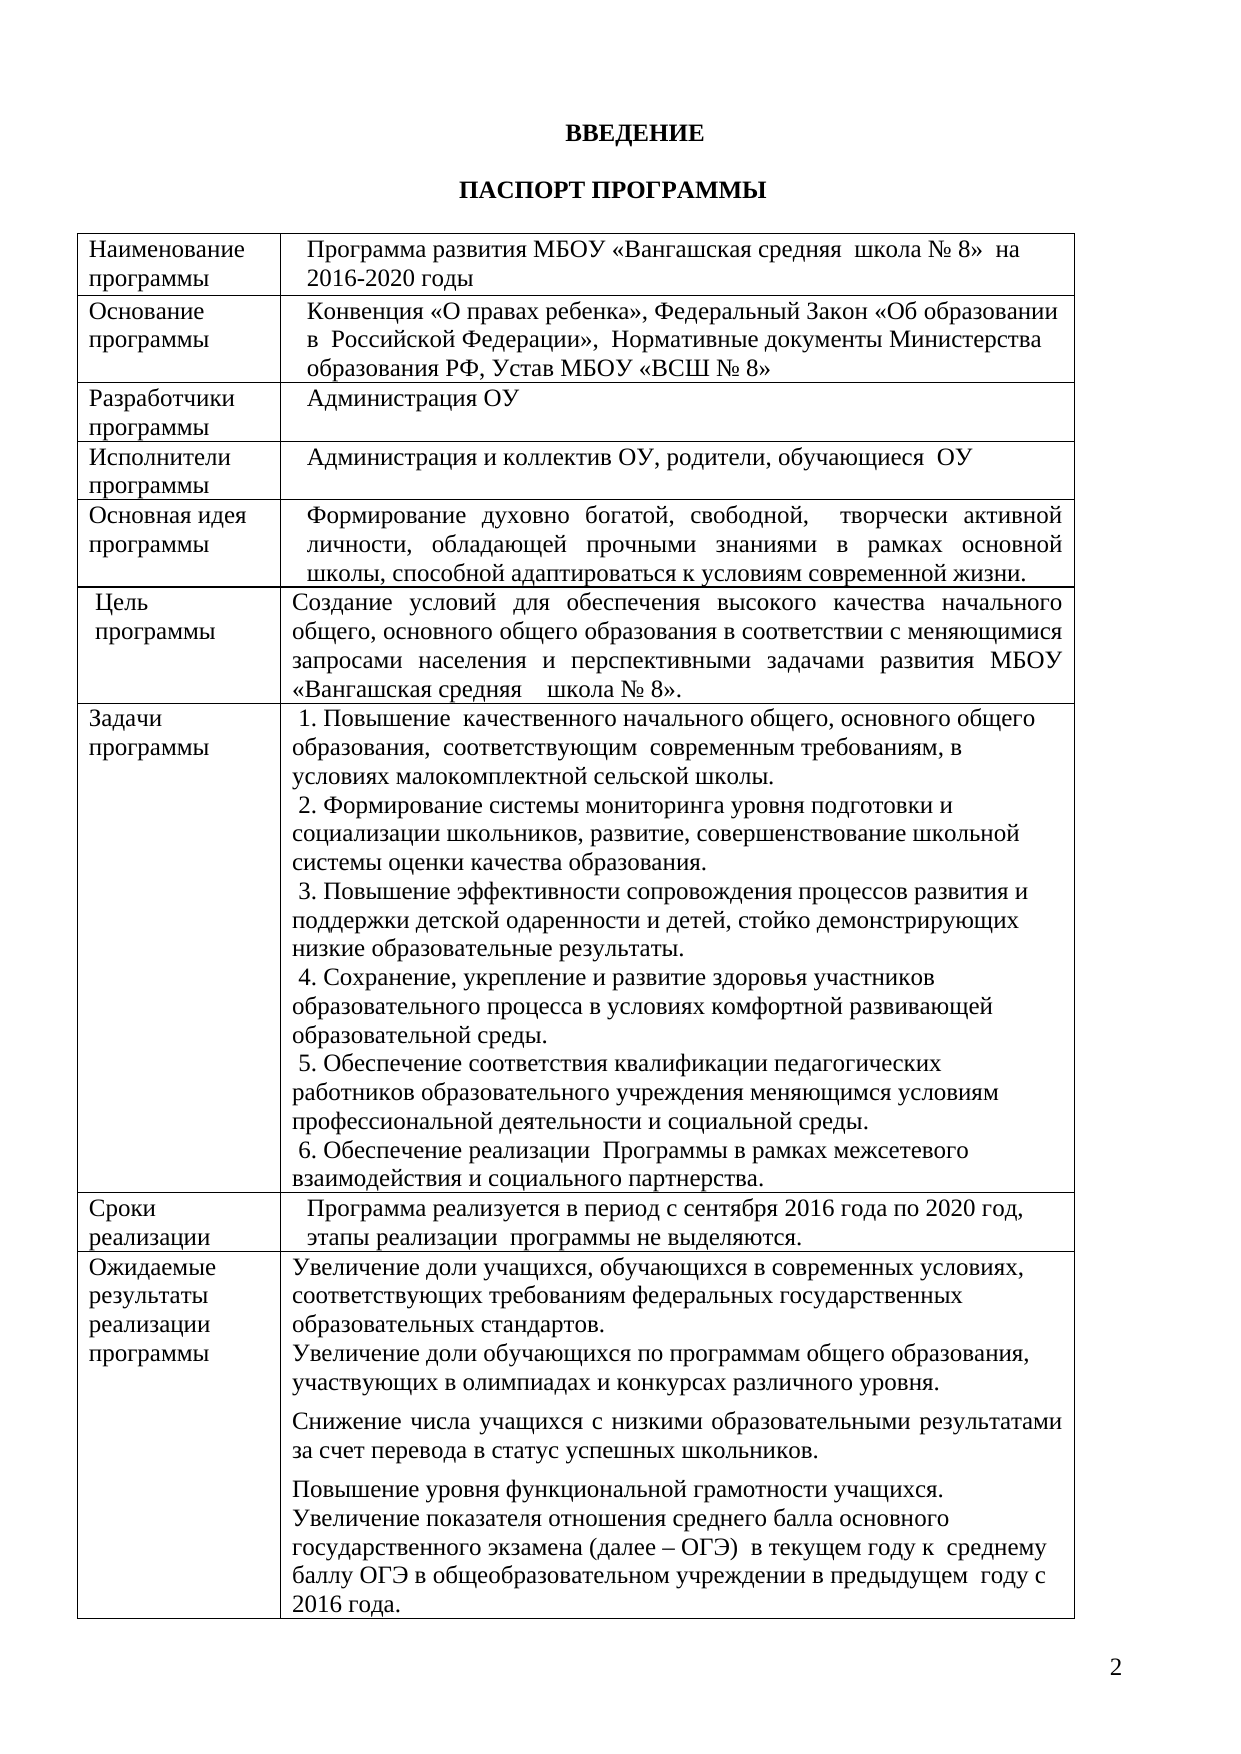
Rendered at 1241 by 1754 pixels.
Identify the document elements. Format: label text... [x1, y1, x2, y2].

text ПАСПОРТ ПРОГРАММЫ [103, 176, 1122, 204]
table_cell Конвенция «О правах ребенка», Федеральный Закон «Об образовании в Российской Федерации», Нормативные документы Министерства образования РФ, Устав МБОУ «ВСШ № 8» [281, 296, 1074, 382]
table_cell Сроки реализации [78, 1193, 280, 1251]
table_cell Формирование духовно богатой, свободной, творчески активной личности, обладающей прочными знаниями в рамках основной школы, способной адаптироваться к условиям современной жизни. [281, 500, 1074, 586]
table_cell Цель программы [78, 588, 280, 702]
table_cell Программа реализуется в период с сентября 2016 года по 2020 год, этапы реализации программы не выделяются. [281, 1193, 1074, 1251]
table_cell Задачи программы [78, 704, 280, 1192]
table_cell Администрация ОУ [281, 383, 1074, 441]
table_cell Основание программы [78, 296, 280, 382]
text Введение [89, 118, 1122, 147]
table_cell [78, 1252, 280, 1618]
table_cell 1. Повышение качественного начального общего, основного общего образования, соответствующим современным требованиям, в условиях малокомплектной сельской школы. 2. Формирование системы мониторинга уровня подготовки и социализации школьников, развитие, совершенствование школьной системы оценки качества образования. 3. Повышение эффективности сопровождения процессов развития и поддержки детской одаренности и детей, стойко демонстрирующих низкие образовательные результаты. 4. Сохранение, укрепление и развитие здоровья участников образовательного процесса в условиях комфортной развивающей образовательной среды. 5. Обеспечение соответствия квалификации педагогических работников образовательного учреждения меняющимся условиям профессиональной деятельности и социальной среды. 6. Обеспечение реализации Программы в рамках межсетевого взаимодействия и социального партнерства. [281, 704, 1074, 1192]
table_cell Администрация и коллектив ОУ, родители, обучающиеся ОУ [281, 442, 1074, 499]
table_header Программа развития МБОУ «Вангашская средняя школа № 8» на 2016-2020 годы [281, 234, 1074, 295]
table_cell Исполнители программы [78, 442, 280, 499]
table_cell Основная идея программы [78, 500, 280, 586]
table_cell Разработчики программы [78, 383, 280, 441]
table_header Наименование программы [78, 234, 280, 295]
table_cell Создание условий для обеспечения высокого качества начального общего, основного общего образования в соответствии с меняющимися запросами населения и перспективными задачами развития МБОУ «Вангашская средняя школа № 8». [281, 588, 1074, 702]
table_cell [281, 1252, 1074, 1618]
